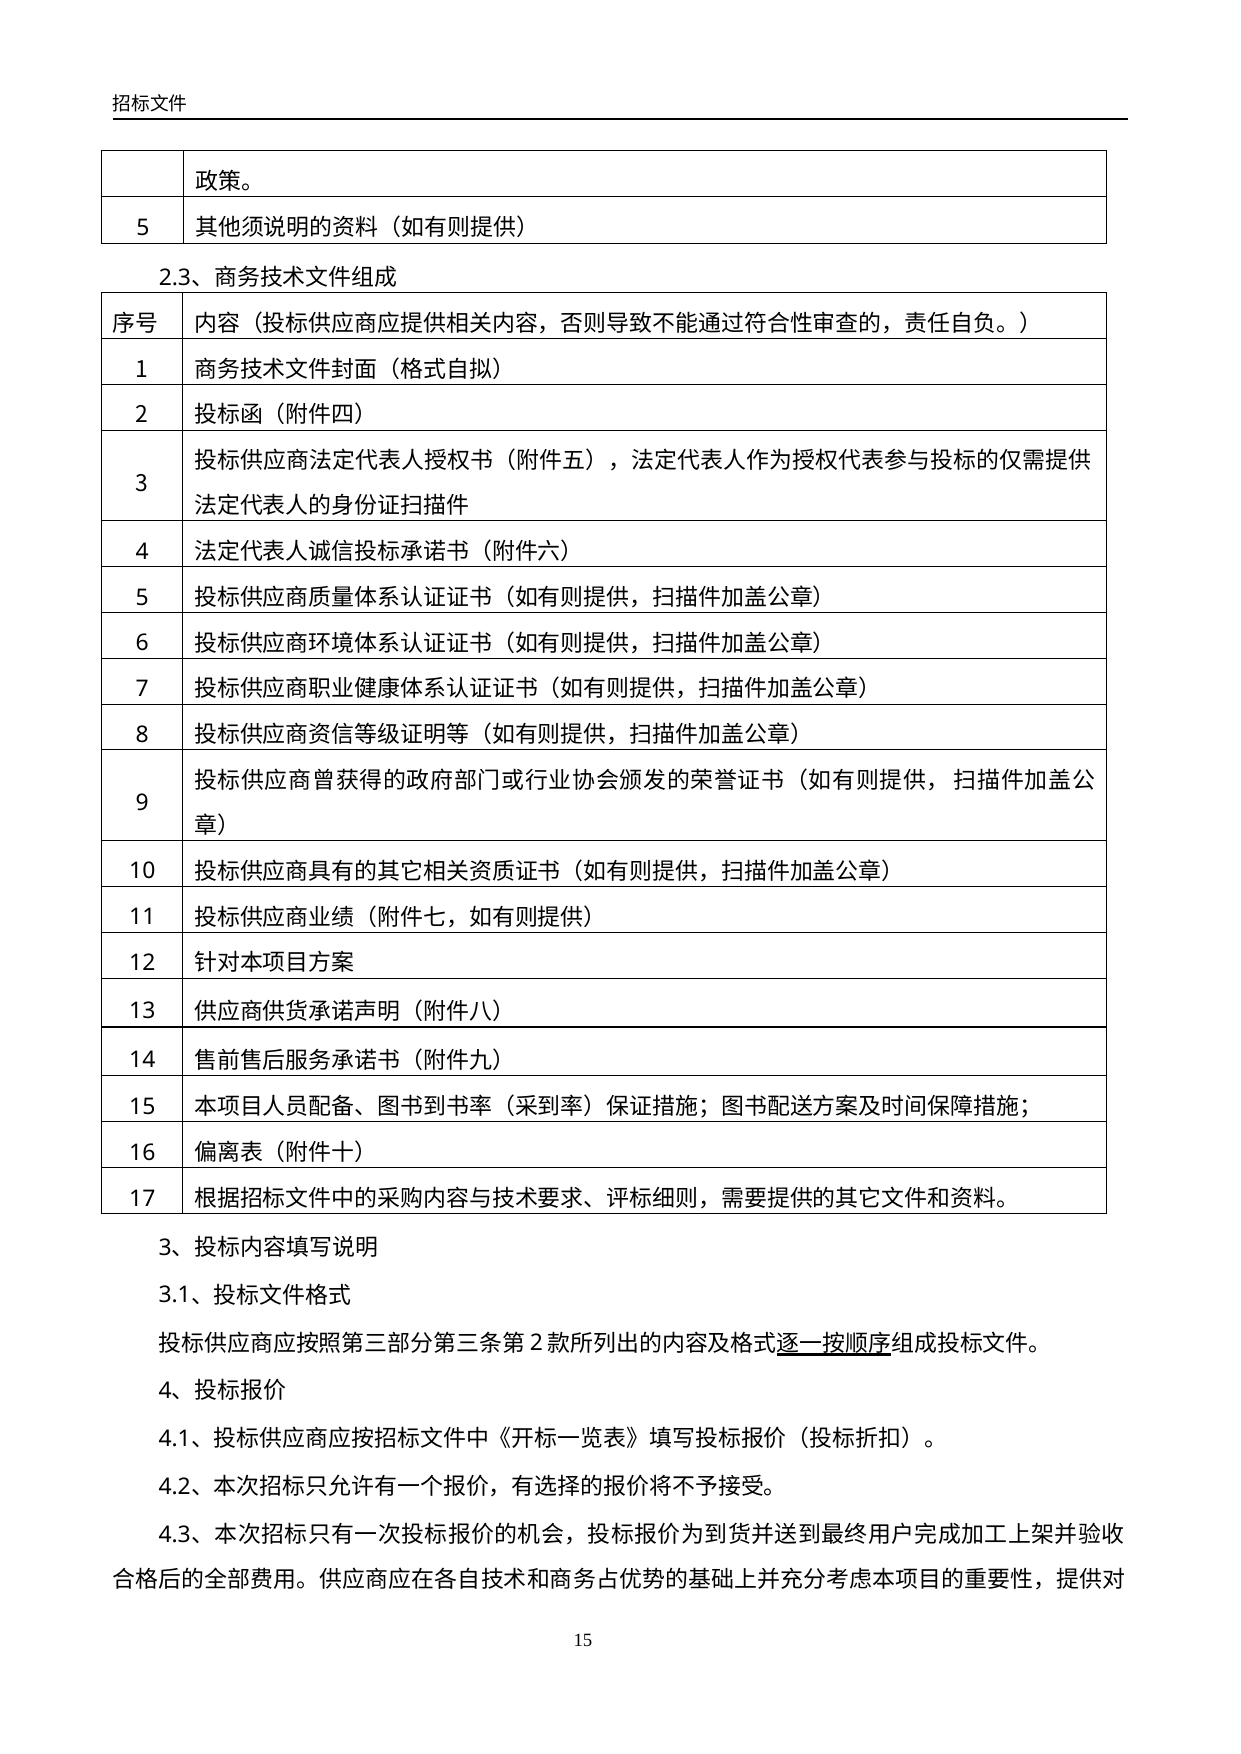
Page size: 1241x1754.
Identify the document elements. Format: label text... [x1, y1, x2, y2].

table_cell 投标供应商具有的其它相关资质证书（如有则提供，扫描件加盖公章） [183, 841, 1106, 886]
table_cell 2 [102, 385, 182, 429]
table_cell 9 [102, 750, 182, 840]
table_cell 11 [102, 887, 182, 932]
table_cell 投标供应商质量体系认证证书（如有则提供，扫描件加盖公章） [183, 567, 1106, 612]
table_cell 投标供应商曾获得的政府部门或行业协会颁发的荣誉证书（如有则提供，扫描件加盖公章） [183, 750, 1106, 840]
table_cell 16 [102, 1122, 182, 1167]
table_cell 15 [102, 1076, 182, 1121]
table_cell 4 [102, 151, 183, 196]
table_cell 针对本项目方案 [183, 933, 1106, 977]
text 2.3、商务技术文件组成 [112, 244, 1128, 292]
table_cell 投标供应商环境体系认证证书（如有则提供，扫描件加盖公章） [183, 613, 1106, 658]
text 投标供应商应按照第三部分第三条第2款所列出的内容及格式逐一按顺序组成投标文件。 [112, 1310, 1128, 1358]
text 3.1、投标文件格式 [112, 1262, 1128, 1310]
table_header 内容（投标供应商应提供相关内容，否则导致不能通过符合性审查的，责任自负。） [183, 293, 1106, 338]
table_cell 12 [102, 933, 182, 977]
table_cell 根据招标文件中的采购内容与技术要求、评标细则，需要提供的其它文件和资料。 [183, 1168, 1106, 1213]
table_header 序号 [102, 293, 182, 338]
table_cell 投标供应商职业健康体系认证证书（如有则提供，扫描件加盖公章） [183, 659, 1106, 703]
table_cell 13 [102, 979, 182, 1026]
table_cell 其他须说明的资料（如有则提供） [184, 197, 1106, 243]
text 4、投标报价 [112, 1358, 1128, 1406]
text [112, 1501, 1128, 1597]
table_cell 10 [102, 841, 182, 886]
table_cell 投标供应商资信等级证明等（如有则提供，扫描件加盖公章） [183, 705, 1106, 749]
table_cell 法定代表人诚信投标承诺书（附件六） [183, 521, 1106, 566]
table_cell 投标函（附件四） [183, 385, 1106, 429]
table_cell 商务技术文件封面（格式自拟） [183, 339, 1106, 384]
table_cell 14 [102, 1028, 182, 1075]
table_cell 投标供应商法定代表人授权书（附件五），法定代表人作为授权代表参与投标的仅需提供法定代表人的身份证扫描件 [183, 431, 1106, 520]
table_cell 1 [102, 339, 182, 384]
table_cell 7 [102, 659, 182, 703]
table_cell 偏离表（附件十） [183, 1122, 1106, 1167]
table_cell 3 [102, 431, 182, 520]
table_cell 4 [102, 521, 182, 566]
table_cell 6 [102, 613, 182, 658]
table_cell 5 [102, 197, 183, 243]
text 4.1、投标供应商应按招标文件中《开标一览表》填写投标报价（投标折扣）。 [112, 1406, 1128, 1453]
table_cell 投标供应商业绩（附件七，如有则提供） [183, 887, 1106, 932]
text 4.2、本次招标只允许有一个报价，有选择的报价将不予接受。 [112, 1453, 1128, 1501]
table_cell 供应商供货承诺声明（附件八） [183, 979, 1106, 1026]
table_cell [184, 151, 1106, 196]
table_cell 17 [102, 1168, 182, 1213]
table_cell 5 [102, 567, 182, 612]
text 3、投标内容填写说明 [112, 1214, 1128, 1262]
table_cell 8 [102, 705, 182, 749]
table_cell 售前售后服务承诺书（附件九） [183, 1028, 1106, 1075]
table_cell 本项目人员配备、图书到书率（采到率）保证措施；图书配送方案及时间保障措施； [183, 1076, 1106, 1121]
